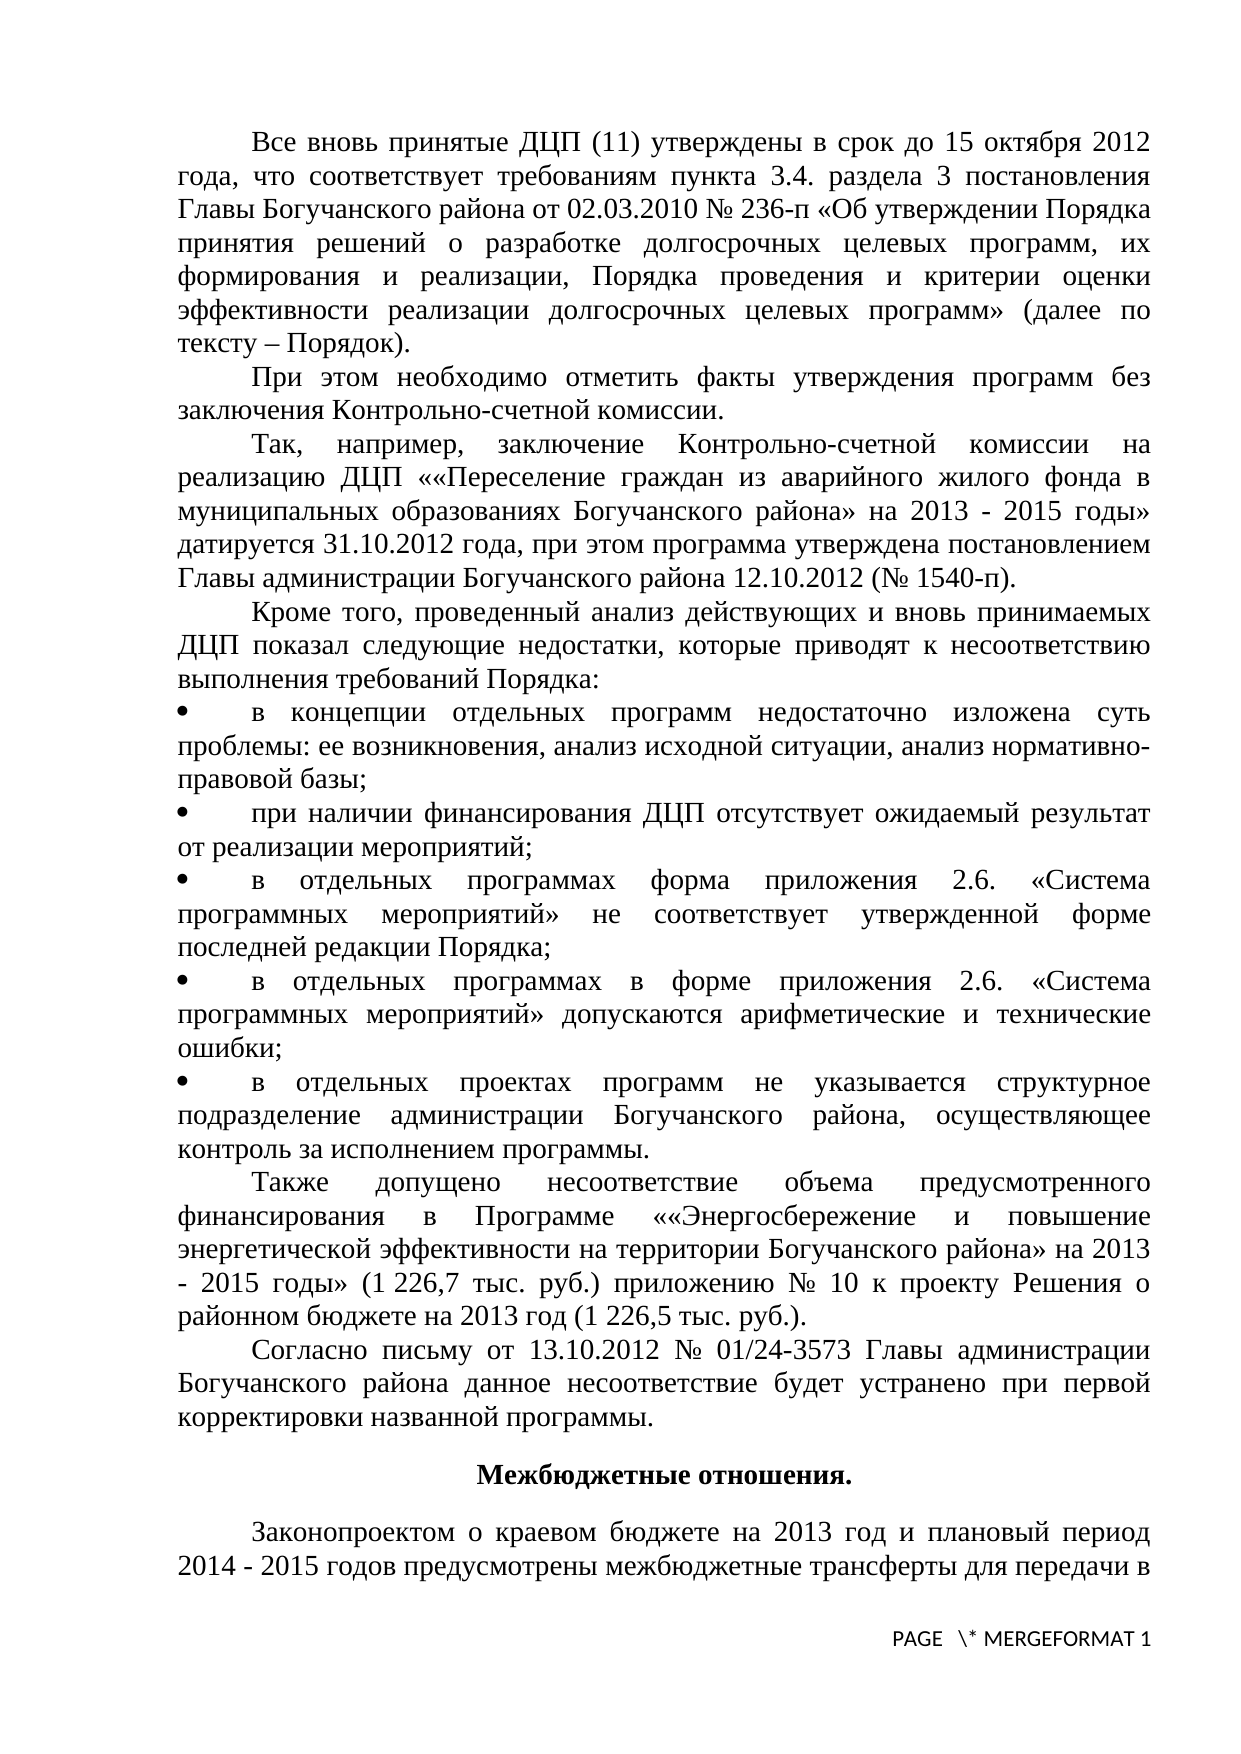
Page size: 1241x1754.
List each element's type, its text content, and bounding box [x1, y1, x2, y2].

list Кроме того, проведенный анализ действующих и вновь принимаемых ДЦП показал следующие недостатки, которые приводят к несоответствию выполнения требований Порядка: [177, 594, 1152, 694]
list при наличии финансирования ДЦП отсутствует ожидаемый результат от реализации мероприятий; [177, 795, 1152, 862]
text Согласно письму от 13.10.2012 № 01/24-3573 Главы администрации Богучанского района данное несоответствие будет устранено при первой корректировки названной программы. [177, 1332, 1152, 1433]
text Также допущено несоответствие объема предусмотренного финансирования в Программе ««Энергосбережение и повышение энергетической эффективности на территории Богучанского района» на 2013 - 2015 годы» (1 226,7 тыс. руб.) приложению № 10 к проекту Решения о районном бюджете на 2013 год (1 226,5 тыс. руб.). [177, 1164, 1152, 1332]
list в отдельных программах в форме приложения 2.6. «Система программных мероприятий» допускаются арифметические и технические ошибки; [177, 963, 1152, 1064]
list в отдельных программах форма приложения 2.6. «Система программных мероприятий» не соответствует утвержденной форме последней редакции Порядка; [177, 862, 1152, 963]
list в отдельных проектах программ не указывается структурное подразделение администрации Богучанского района, осуществляющее контроль за исполнением программы. [177, 1064, 1152, 1164]
list Межбюджетные отношения. [177, 1457, 1152, 1490]
list в концепции отдельных программ недостаточно изложена суть проблемы: ее возникновения, анализ исходной ситуации, анализ нормативно-правовой базы; [177, 694, 1152, 795]
text При этом необходимо отметить факты утверждения программ без заключения Контрольно-счетной комиссии. [177, 359, 1152, 426]
text Все вновь принятые ДЦП (11) утверждены в срок до 15 октября 2012 года, что соответствует требованиям пункта 3.4. раздела 3 постановления Главы Богучанского района от 02.03.2010 № 236-п «Об утверждении Порядка принятия решений о разработке долгосрочных целевых программ, их формирования и реализации, Порядка проведения и критерии оценки эффективности реализации долгосрочных целевых программ» (далее по тексту – Порядок). [177, 124, 1152, 359]
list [177, 1514, 1152, 1581]
text Так, например, заключение Контрольно-счетной комиссии на реализацию ДЦП ««Переселение граждан из аварийного жилого фонда в муниципальных образованиях Богучанского района» на 2013 - 2015 годы» датируется 31.10.2012 года, при этом программа утверждена постановлением Главы администрации Богучанского района 12.10.2012 (№ 1540-п). [177, 426, 1152, 594]
